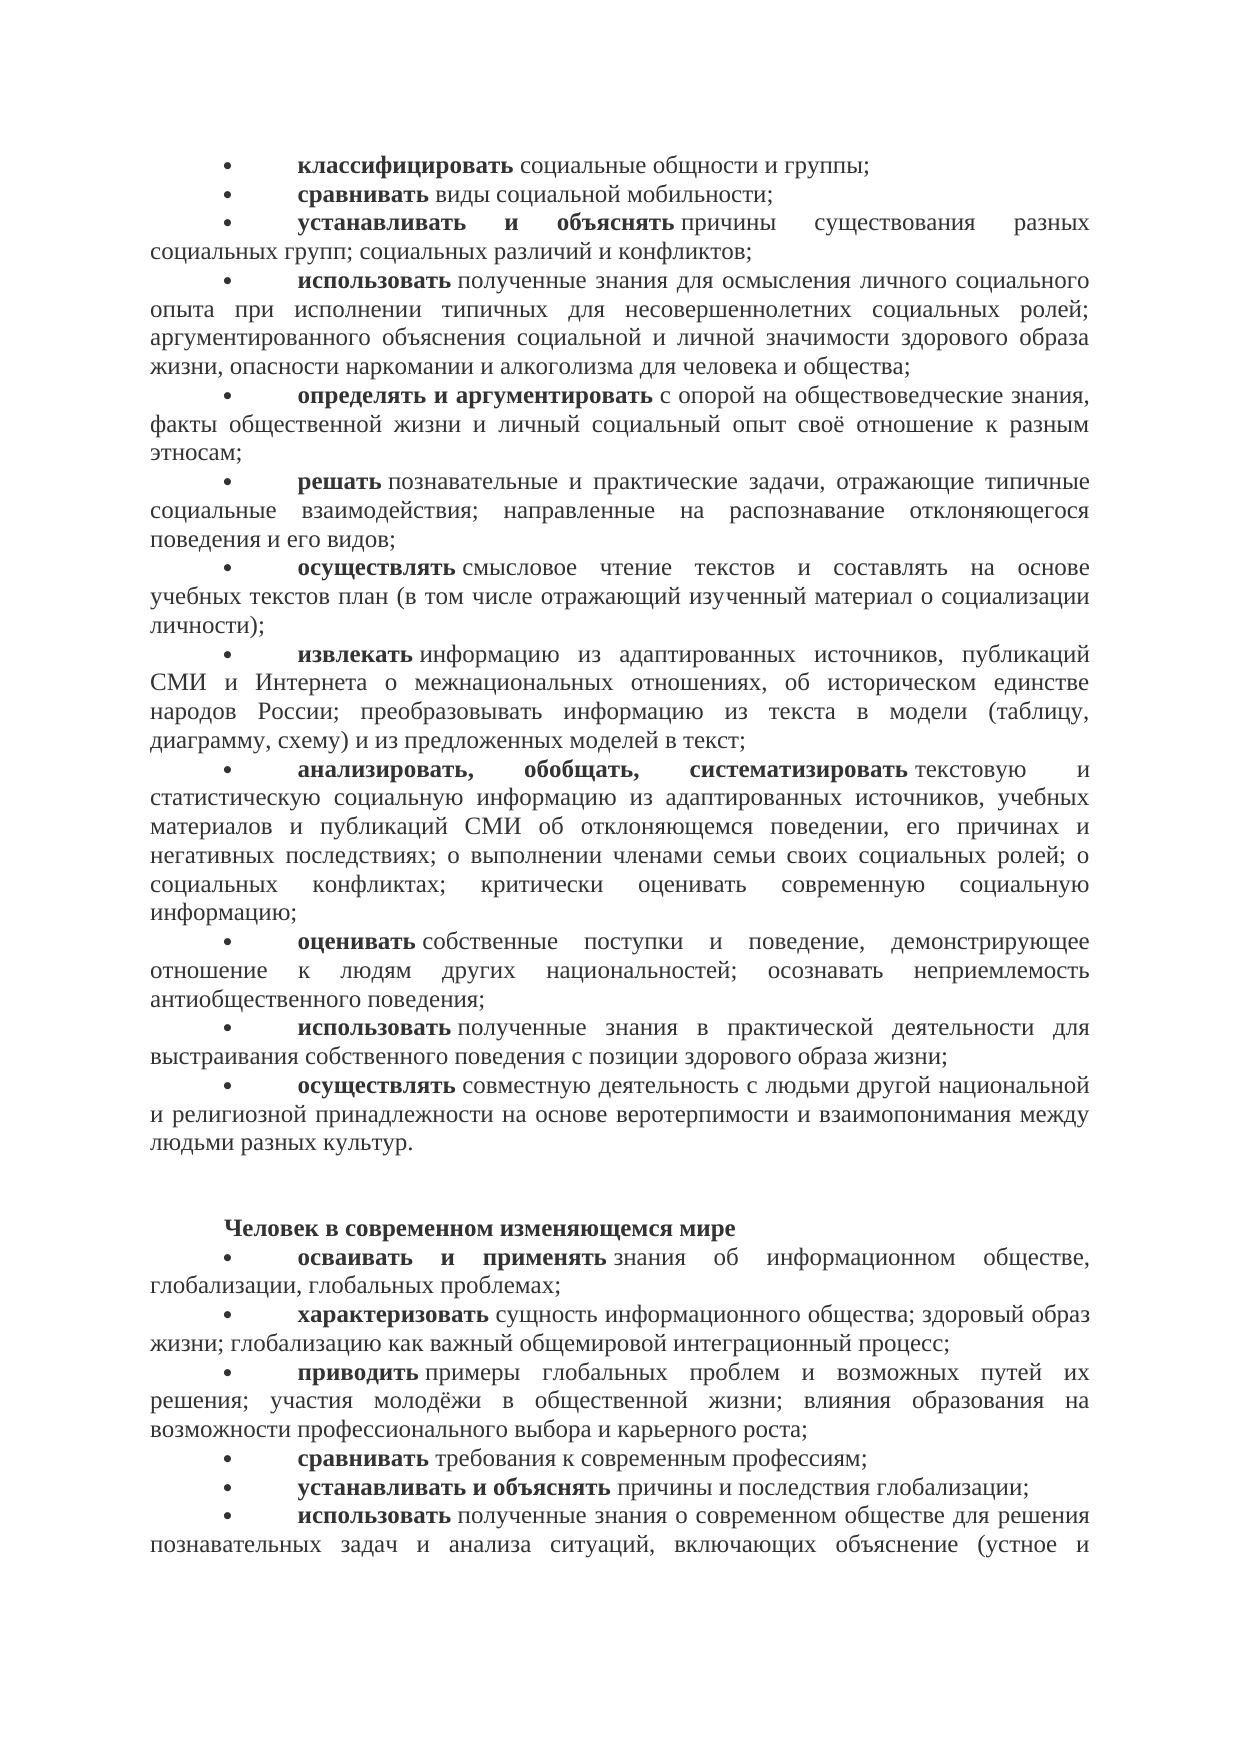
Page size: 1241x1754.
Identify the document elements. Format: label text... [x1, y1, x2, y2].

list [150, 1501, 1090, 1558]
list использовать полученные знания для осмысления личного социального опыта при исполнении типичных для несовершеннолетних социальных ролей; аргументированного объяснения социальной и личной значимости здорового образа жизни, опасности наркомании и алкоголизма для человека и общества; [150, 265, 1090, 380]
list использовать полученные знания в практической деятельности для выстраивания собственного поведения с позиции здорового образа жизни; [150, 1012, 1090, 1070]
list сравнивать требования к современным профессиям; [150, 1443, 1090, 1472]
list приводить примеры глобальных проблем и возможных путей их решения; участия молодёжи в общественной жизни; влияния образования на возможности профессионального выбора и карьерного роста; [150, 1357, 1090, 1443]
list анализировать, обобщать, систематизировать текстовую и статистическую социальную информацию из адаптированных источников, учебных материалов и публикаций СМИ об отклоняющемся поведении, его причинах и негативных последствиях; о выполнении членами семьи своих социальных ролей; о социальных конфликтах; критически оценивать современную социальную информацию; [150, 754, 1090, 926]
list определять и аргументировать с опорой на обществоведческие знания, факты общественной жизни и личный социальный опыт своё отношение к разным этносам; [150, 380, 1090, 466]
list устанавливать и объяснять причины существования разных социальных групп; социальных различий и конфликтов; [150, 207, 1090, 265]
list извлекать информацию из адаптированных источников, публикаций СМИ и Интернета о межнациональных отношениях, об историческом единстве народов России; преобразовывать информацию из текста в модели (таблицу, диаграмму, схему) и из предложенных моделей в текст; [150, 639, 1090, 754]
text Человек в современном изменяющемся мире [150, 1213, 1090, 1242]
list решать познавательные и практические задачи, отражающие типичные социальные взаимодействия; направленные на распознавание отклоняющегося поведения и его видов; [150, 466, 1090, 552]
list характеризовать сущность информационного общества; здоровый образ жизни; глобализацию как важный общемировой интеграционный процесс; [150, 1299, 1090, 1357]
list осуществлять смысловое чтение текстов и составлять на основе учебных текстов план (в том числе отражающий изученный материал о социализации личности); [150, 552, 1090, 639]
list сравнивать виды социальной мобильности; [150, 179, 1090, 207]
list устанавливать и объяснять причины и последствия глобализации; [150, 1472, 1090, 1501]
list осваивать и применять знания об информационном обществе, глобализации, глобальных проблемах; [150, 1242, 1090, 1299]
list оценивать собственные поступки и поведение, демонстрирующее отношение к людям других национальностей; осознавать неприемлемость антиобщественного поведения; [150, 926, 1090, 1012]
list классифицировать социальные общности и группы; [150, 150, 1090, 179]
list осуществлять совместную деятельность с людьми другой национальной и религиозной принадлежности на основе веротерпимости и взаимопонимания между людьми разных культур. [150, 1070, 1090, 1156]
